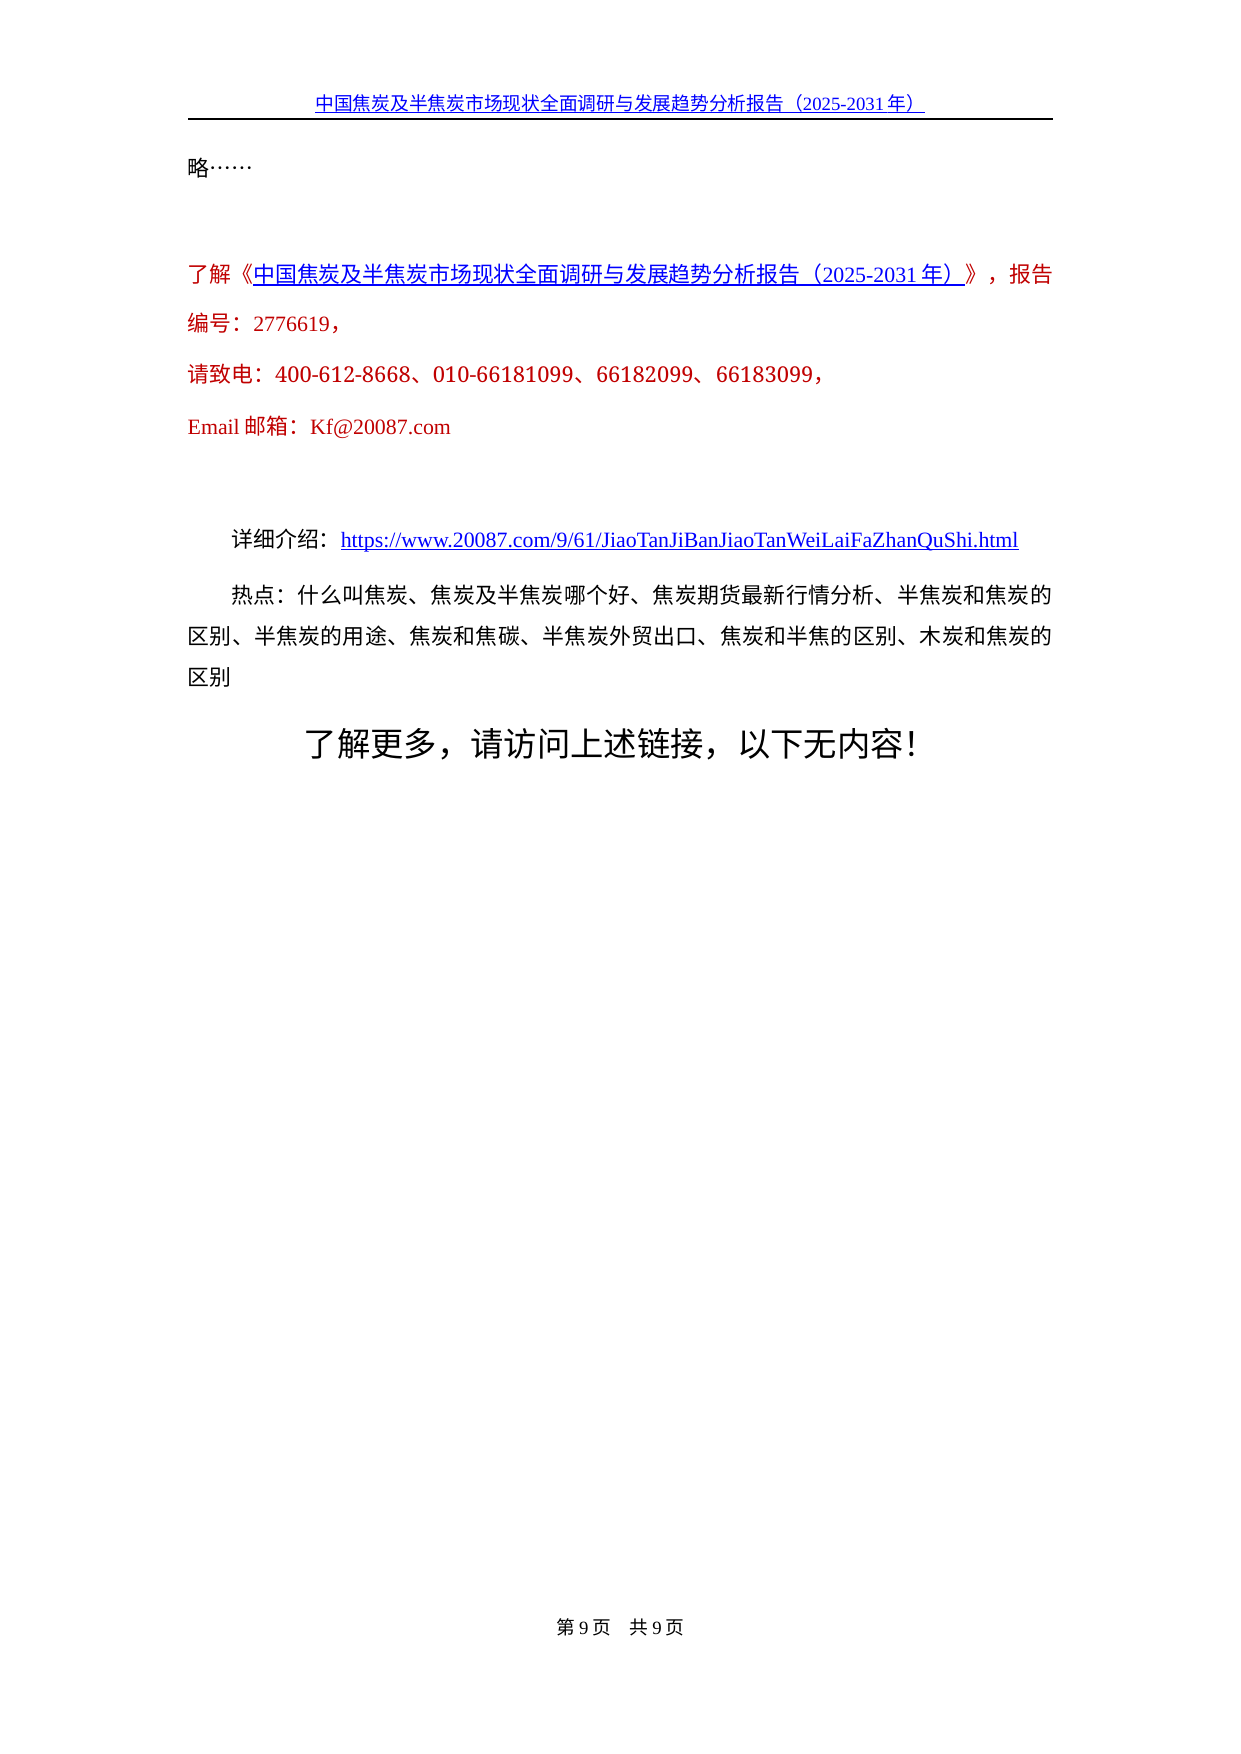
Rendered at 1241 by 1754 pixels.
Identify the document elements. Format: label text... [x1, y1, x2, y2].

text Email邮箱：Kf@20087.com [187, 408, 1053, 441]
title 了解更多，请访问上述链接，以下无内容！ [187, 709, 1053, 774]
text 请致电：400-612-8668、010-66181099、66182099、66183099， [187, 357, 1053, 389]
text 了解《中国焦炭及半焦炭市场现状全面调研与发展趋势分析报告（2025-2031年）》，报告编号：2776619， [187, 257, 1053, 338]
text 热点：什么叫焦炭、焦炭及半焦炭哪个好、焦炭期货最新行情分析、半焦炭和焦炭的区别、半焦炭的用途、焦炭和焦碳、半焦炭外贸出口、焦炭和半焦的区别、木炭和焦炭的区别 [187, 578, 1053, 692]
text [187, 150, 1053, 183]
text 详细介绍：https://www.20087.com/9/61/JiaoTanJiBanJiaoTanWeiLaiFaZhanQuShi.html [187, 521, 1053, 554]
